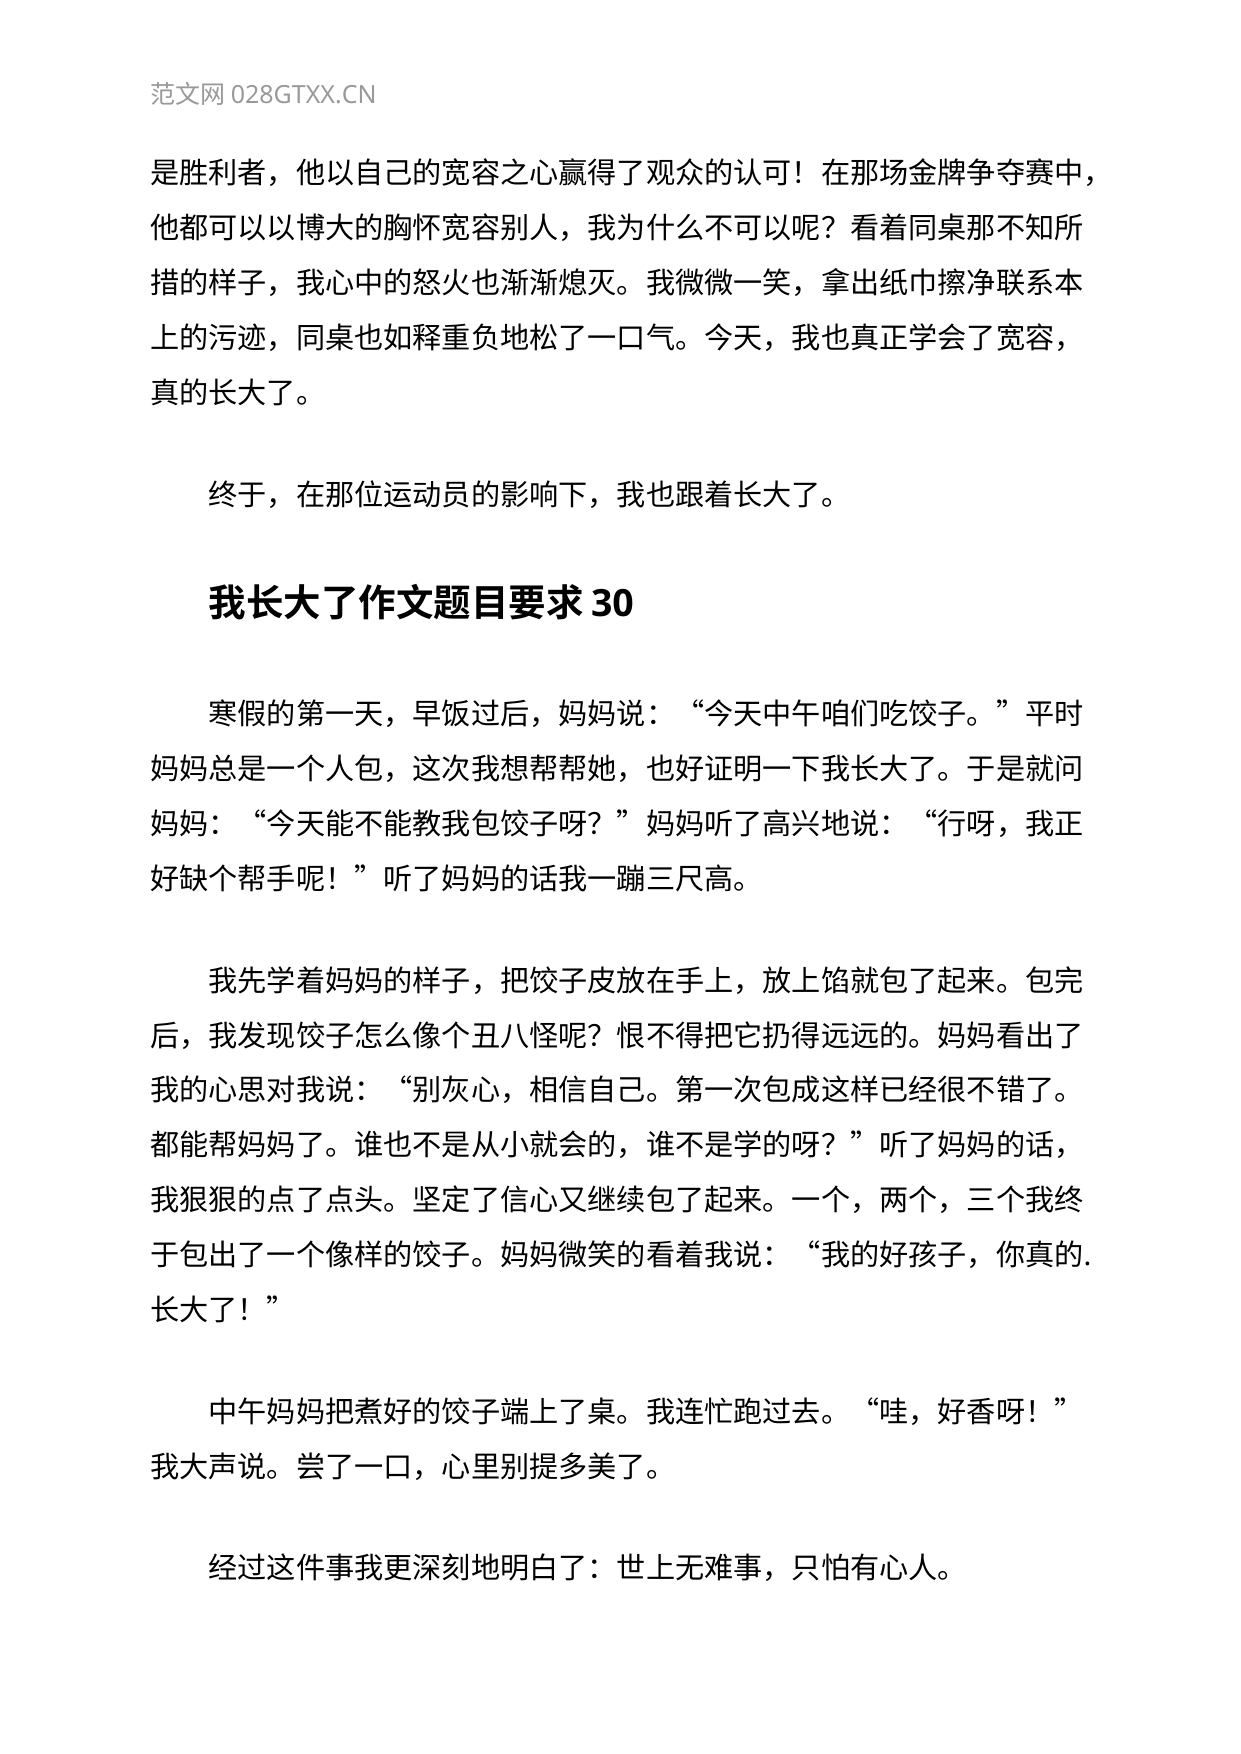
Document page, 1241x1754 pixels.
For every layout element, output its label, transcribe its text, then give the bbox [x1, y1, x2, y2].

text 我先学着妈妈的样子，把饺子皮放在手上，放上馅就包了起来。包完后，我发现饺子怎么像个丑八怪呢？恨不得把它扔得远远的。妈妈看出了我的心思对我说：“别灰心，相信自己。第一次包成这样已经很不错了。都能帮妈妈了。谁也不是从小就会的，谁不是学的呀？”听了妈妈的话，我狠狠的点了点头。坚定了信心又继续包了起来。一个，两个，三个我终于包出了一个像样的饺子。妈妈微笑的看着我说：“我的好孩子，你真的.长大了！” [150, 957, 1090, 1329]
text 经过这件事我更深刻地明白了：世上无难事，只怕有心人。 [150, 1545, 1090, 1587]
text 中午妈妈把煮好的饺子端上了桌。我连忙跑过去。“哇，好香呀！”我大声说。尝了一口，心里别提多美了。 [150, 1388, 1090, 1486]
text 寒假的第一天，早饭过后，妈妈说：“今天中午咱们吃饺子。”平时妈妈总是一个人包，这次我想帮帮她，也好证明一下我长大了。于是就问妈妈：“今天能不能教我包饺子呀？”妈妈听了高兴地说：“行呀，我正好缺个帮手呢！”听了妈妈的话我一蹦三尺高。 [150, 691, 1090, 898]
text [150, 150, 1090, 412]
text 我长大了作文题目要求30 [150, 573, 1090, 628]
text 终于，在那位运动员的影响下，我也跟着长大了。 [150, 471, 1090, 514]
